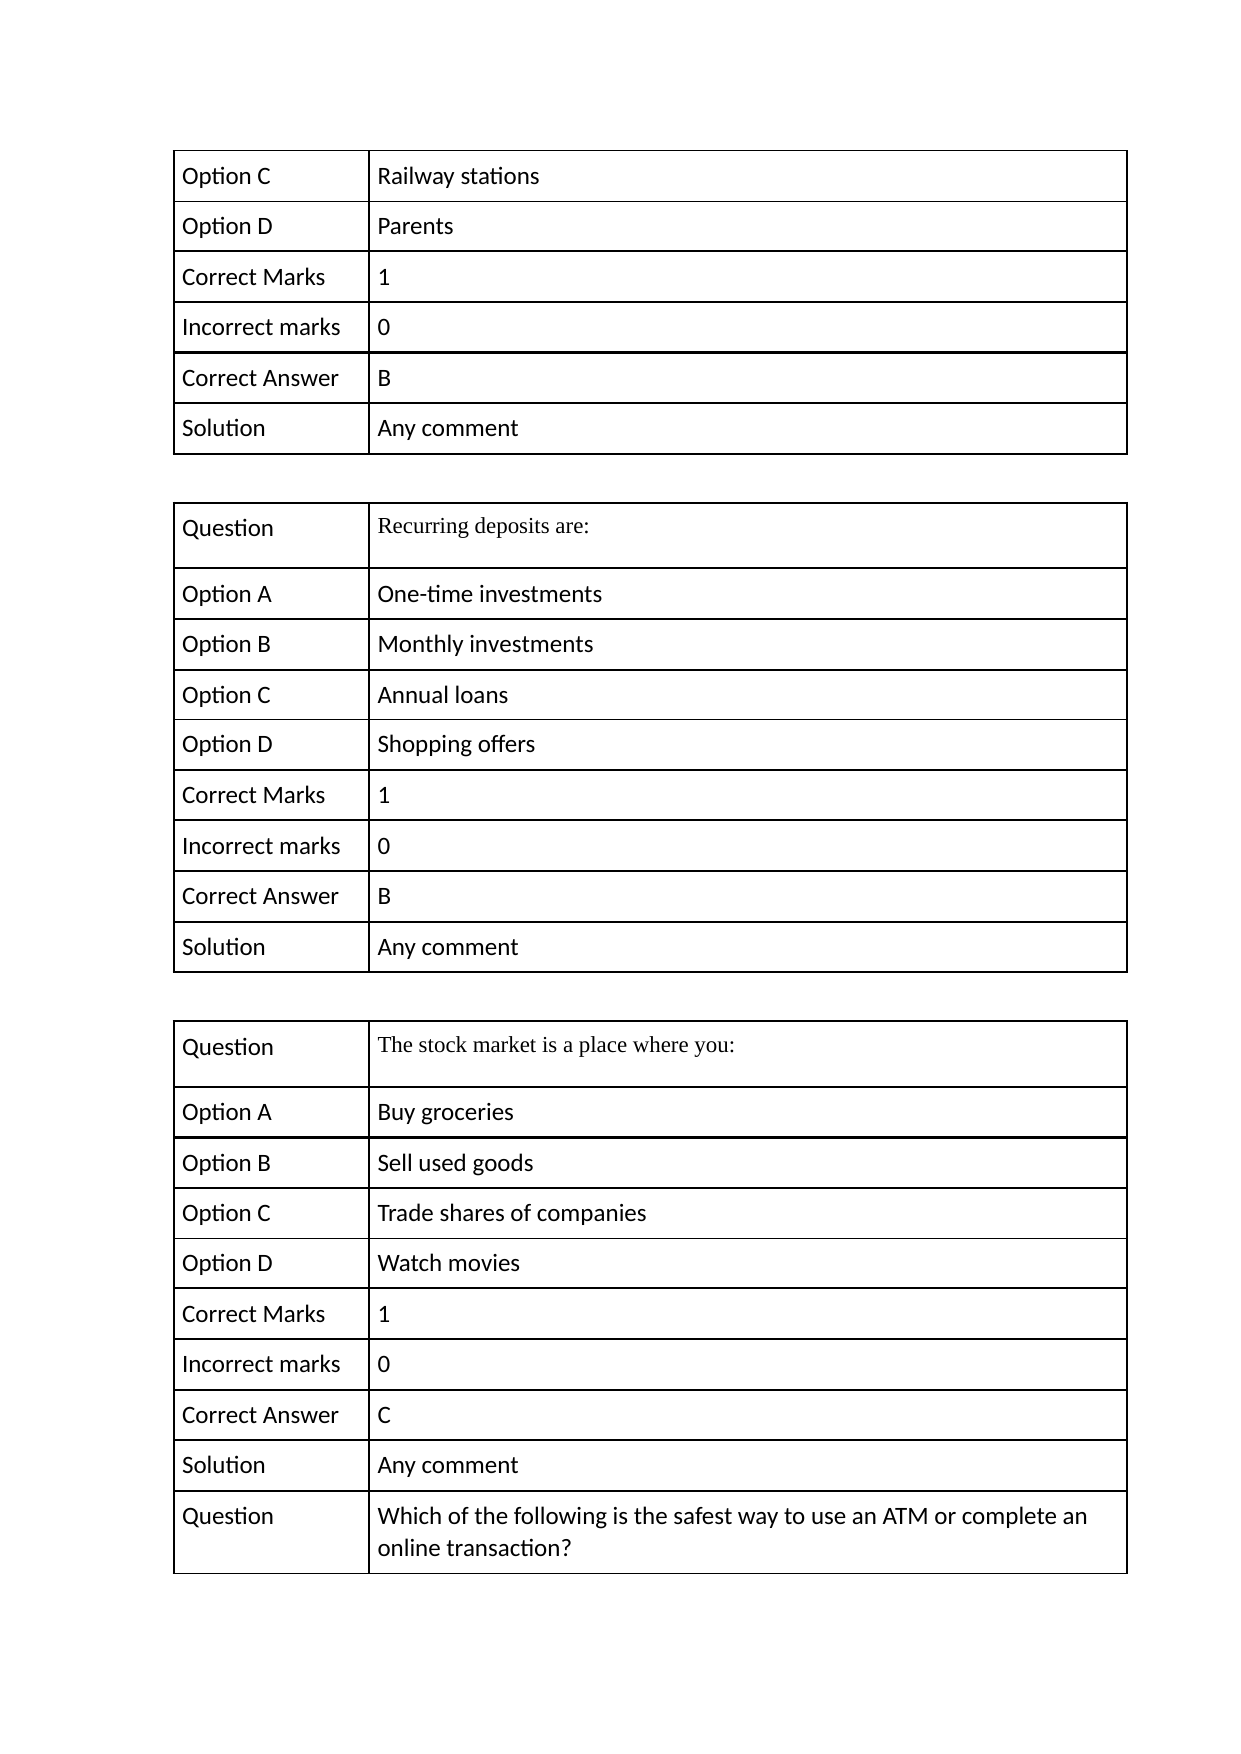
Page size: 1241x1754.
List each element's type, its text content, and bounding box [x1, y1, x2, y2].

table_cell Correct Marks [175, 1289, 368, 1338]
table_cell Option D [175, 202, 368, 250]
table_cell Railway stations [370, 151, 1126, 201]
table_cell Option A [175, 569, 368, 618]
table_cell 0 [370, 303, 1126, 351]
table_cell Annual loans [370, 671, 1126, 719]
table_header Recurring deposits are: [370, 504, 1126, 567]
table_cell Watch movies [370, 1239, 1126, 1287]
table_cell Correct Marks [175, 252, 368, 301]
table_cell Option A [175, 1088, 368, 1136]
table_cell Option C [175, 151, 368, 201]
table_cell B [370, 354, 1126, 402]
table_cell Correct Answer [175, 872, 368, 921]
table_cell 1 [370, 1289, 1126, 1338]
table_cell Shopping offers [370, 720, 1126, 769]
table_cell Solution [175, 1441, 368, 1490]
table_cell Solution [175, 404, 368, 453]
table_cell 0 [370, 1340, 1126, 1388]
table_cell Option C [175, 671, 368, 719]
table_cell Trade shares of companies [370, 1189, 1126, 1238]
table_cell 1 [370, 771, 1126, 819]
table_cell Sell used goods [370, 1139, 1126, 1187]
table_cell Option B [175, 1139, 368, 1187]
table_cell Buy groceries [370, 1088, 1126, 1136]
table_cell Monthly investments [370, 620, 1126, 668]
table_cell Any comment [370, 1441, 1126, 1490]
table_cell 0 [370, 821, 1126, 870]
table_header Question [175, 1022, 368, 1086]
table_cell Option C [175, 1189, 368, 1238]
table_cell Option B [175, 620, 368, 668]
table_cell Any comment [370, 404, 1126, 453]
table_cell Any comment [370, 923, 1126, 971]
table_cell C [370, 1391, 1126, 1439]
table_cell 1 [370, 252, 1126, 301]
table_cell Option D [175, 720, 368, 769]
table_cell Incorrect marks [175, 821, 368, 870]
table_cell Correct Marks [175, 771, 368, 819]
table_cell Incorrect marks [175, 303, 368, 351]
table_cell B [370, 872, 1126, 921]
table_cell Which of the following is the safest way to use an ATM or complete an online transaction? [370, 1492, 1126, 1572]
table_cell Solution [175, 923, 368, 971]
table_cell Correct Answer [175, 354, 368, 402]
table_cell Option D [175, 1239, 368, 1287]
table_cell Question [175, 1492, 368, 1572]
table_header The stock market is a place where you: [370, 1022, 1126, 1086]
table_cell Parents [370, 202, 1126, 250]
table_cell One-time investments [370, 569, 1126, 618]
table_cell Incorrect marks [175, 1340, 368, 1388]
table_cell Correct Answer [175, 1391, 368, 1439]
table_header Question [175, 504, 368, 567]
